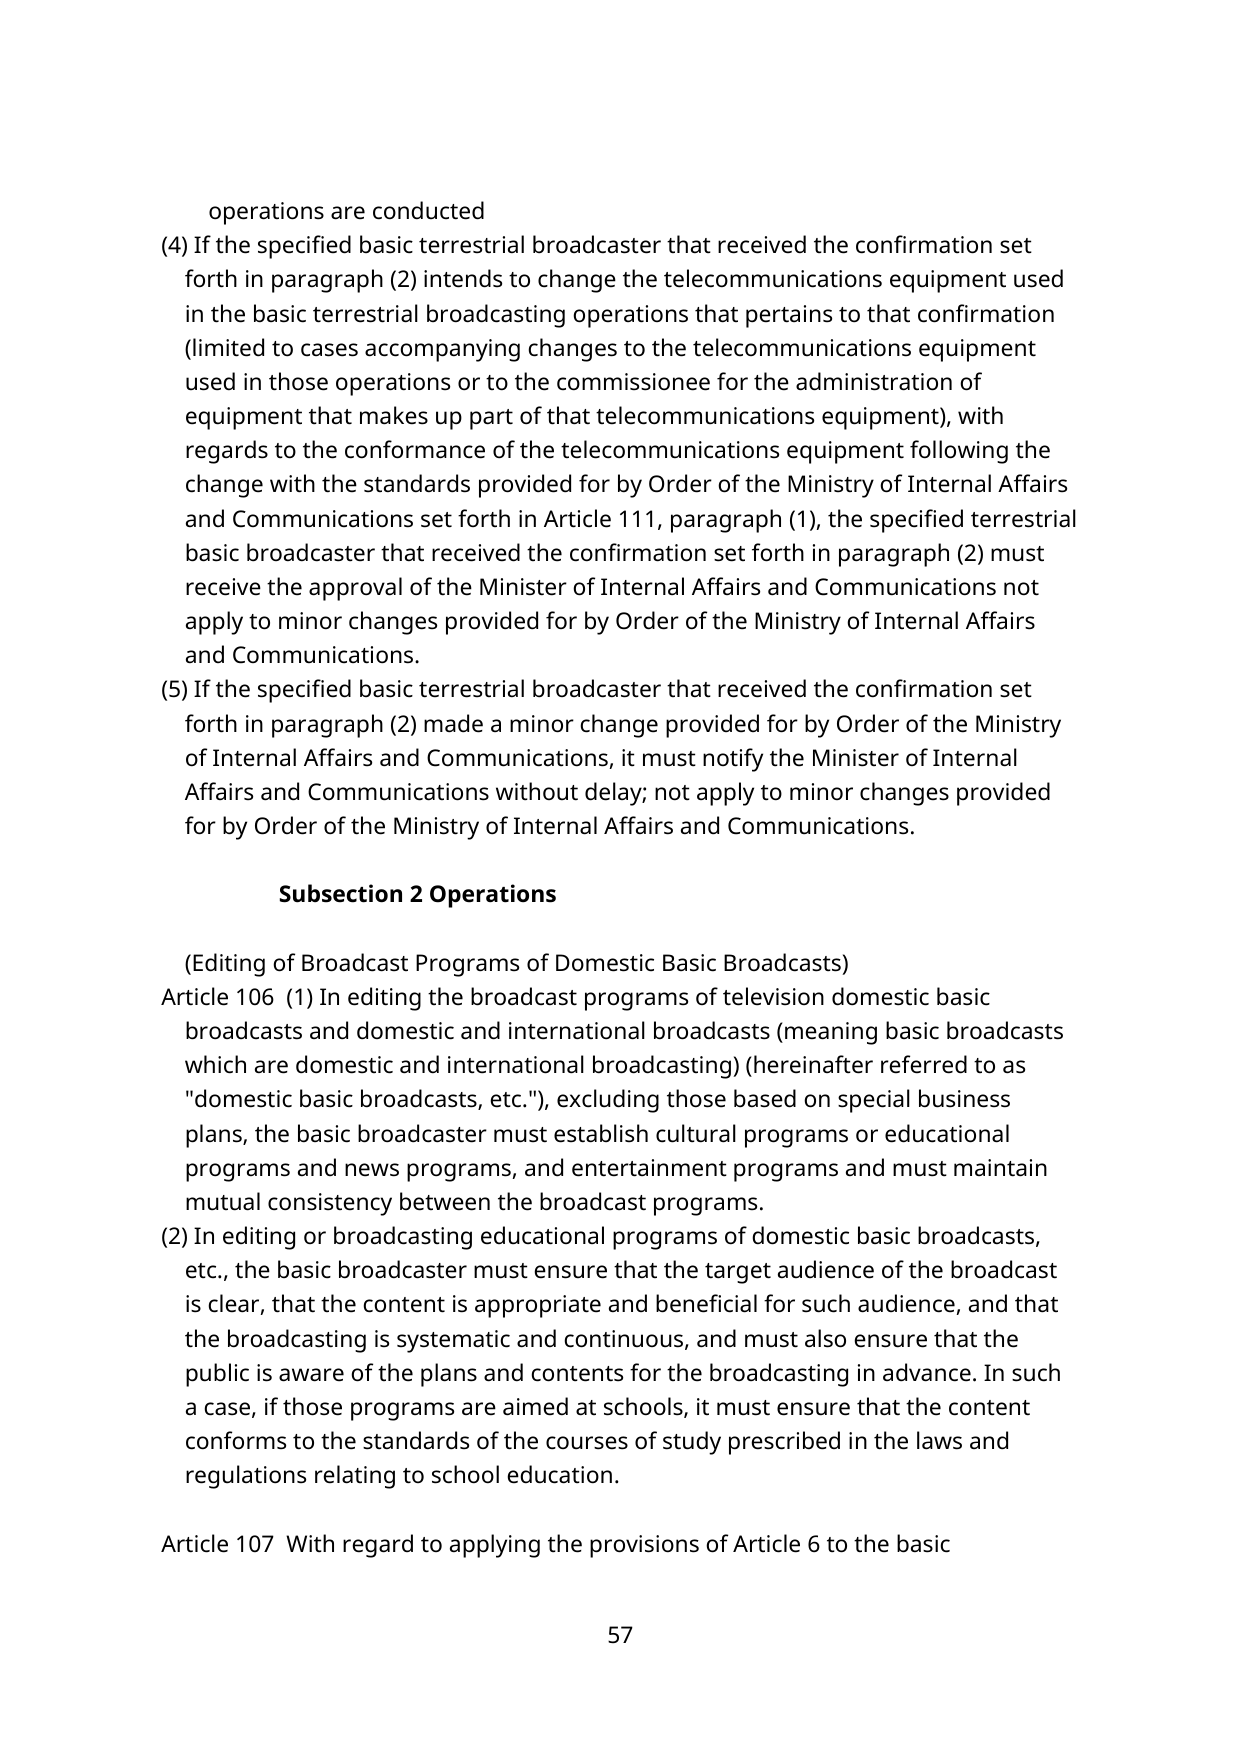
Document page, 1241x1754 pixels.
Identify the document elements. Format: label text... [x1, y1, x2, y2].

text (Editing of Broadcast Programs of Domestic Basic Broadcasts) [184, 945, 1079, 979]
text Article 106 (1) In editing the broadcast programs of television domestic basic broadcasts and domestic and international broadcasts (meaning basic broadcasts which are domestic and international broadcasting) (hereinafter referred to as "domestic basic broadcasts, etc."), excluding those based on special business plans, the basic broadcaster must establish cultural programs or educational programs and news programs, and entertainment programs and must maintain mutual consistency between the broadcast programs. [161, 979, 1079, 1219]
text (5) If the specified basic terrestrial broadcaster that received the confirmation set forth in paragraph (2) made a minor change provided for by Order of the Ministry of Internal Affairs and Communications, it must notify the Minister of Internal Affairs and Communications without delay; not apply to minor changes provided for by Order of the Ministry of Internal Affairs and Communications. [161, 672, 1079, 843]
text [184, 194, 1079, 228]
text (2) In editing or broadcasting educational programs of domestic basic broadcasts, etc., the basic broadcaster must ensure that the target audience of the broadcast is clear, that the content is appropriate and beneficial for such audience, and that the broadcasting is systematic and continuous, and must also ensure that the public is aware of the plans and contents for the broadcasting in advance. In such a case, if those programs are aimed at schools, it must ensure that the content conforms to the standards of the courses of study prescribed in the laws and regulations relating to school education. [161, 1219, 1079, 1492]
text Subsection 2 Operations [276, 877, 1079, 911]
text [161, 1526, 1079, 1560]
text (4) If the specified basic terrestrial broadcaster that received the confirmation set forth in paragraph (2) intends to change the telecommunications equipment used in the basic terrestrial broadcasting operations that pertains to that confirmation (limited to cases accompanying changes to the telecommunications equipment used in those operations or to the commissionee for the administration of equipment that makes up part of that telecommunications equipment), with regards to the conformance of the telecommunications equipment following the change with the standards provided for by Order of the Ministry of Internal Affairs and Communications set forth in Article 111, paragraph (1), the specified terrestrial basic broadcaster that received the confirmation set forth in paragraph (2) must receive the approval of the Minister of Internal Affairs and Communications not apply to minor changes provided for by Order of the Ministry of Internal Affairs and Communications. [161, 228, 1079, 672]
